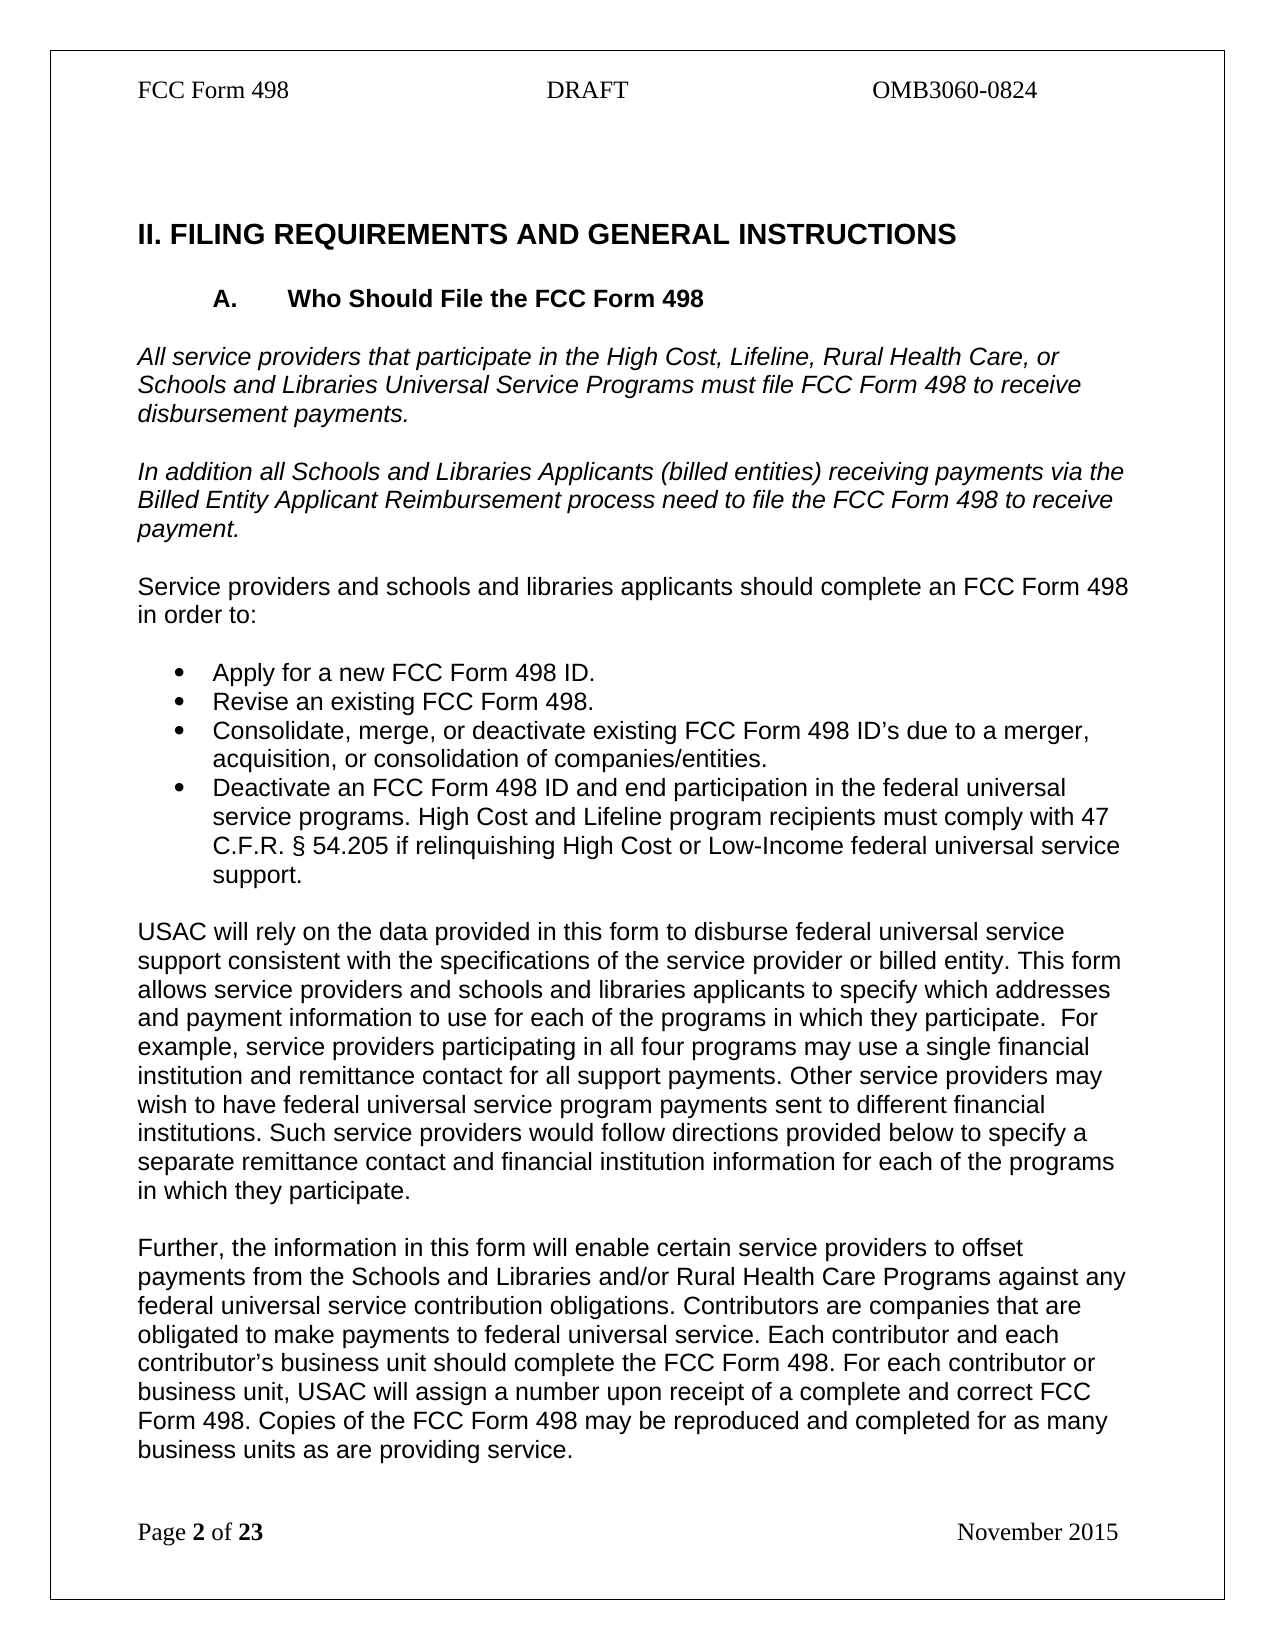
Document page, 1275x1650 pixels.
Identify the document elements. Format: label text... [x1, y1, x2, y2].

list Deactivate an FCC Form 498 ID and end participation in the federal universal service programs. High Cost and Lifeline program recipients must comply with 47 C.F.R. § 54.205 if relinquishing High Cost or Low-Income federal universal service support. [175, 773, 1138, 888]
text Further, the information in this form will enable certain service providers to offset payments from the Schools and Libraries and/or Rural Health Care Programs against any federal universal service contribution obligations. Contributors are companies that are obligated to make payments to federal universal service. Each contributor and each contributor’s business unit should complete the FCC Form 498. For each contributor or business unit, USAC will assign a number upon receipt of a complete and correct FCC Form 498. Copies of the FCC Form 498 may be reproduced and completed for as many business units as are providing service. [137, 1233, 1138, 1463]
text In addition all Schools and Libraries Applicants (billed entities) receiving payments via the Billed Entity Applicant Reimbursement process need to file the FCC Form 498 to receive payment. [137, 457, 1138, 543]
text USAC will rely on the data provided in this form to disburse federal universal service support consistent with the specifications of the service provider or billed entity. This form allows service providers and schools and libraries applicants to specify which addresses and payment information to use for each of the programs in which they participate. For example, service providers participating in all four programs may use a single financial institution and remittance contact for all support payments. Other service providers may wish to have federal universal service program payments sent to different financial institutions. Such service providers would follow directions provided below to specify a separate remittance contact and financial institution information for each of the programs in which they participate. [137, 917, 1138, 1204]
list Who Should File the FCC Form 498 [212, 284, 1138, 313]
list Consolidate, merge, or deactivate existing FCC Form 498 ID’s due to a merger, acquisition, or consolidation of companies/entities. [175, 716, 1138, 773]
list Apply for a new FCC Form 498 ID. [175, 658, 1138, 687]
text II. FILING REQUIREMENTS AND GENERAL INSTRUCTIONS [137, 217, 1138, 251]
list Revise an existing FCC Form 498. [175, 687, 1138, 716]
text All service providers that participate in the High Cost, Lifeline, Rural Health Care, or Schools and Libraries Universal Service Programs must file FCC Form 498 to receive disbursement payments. [137, 342, 1138, 428]
text Service providers and schools and libraries applicants should complete an FCC Form 498 in order to: [137, 572, 1138, 629]
